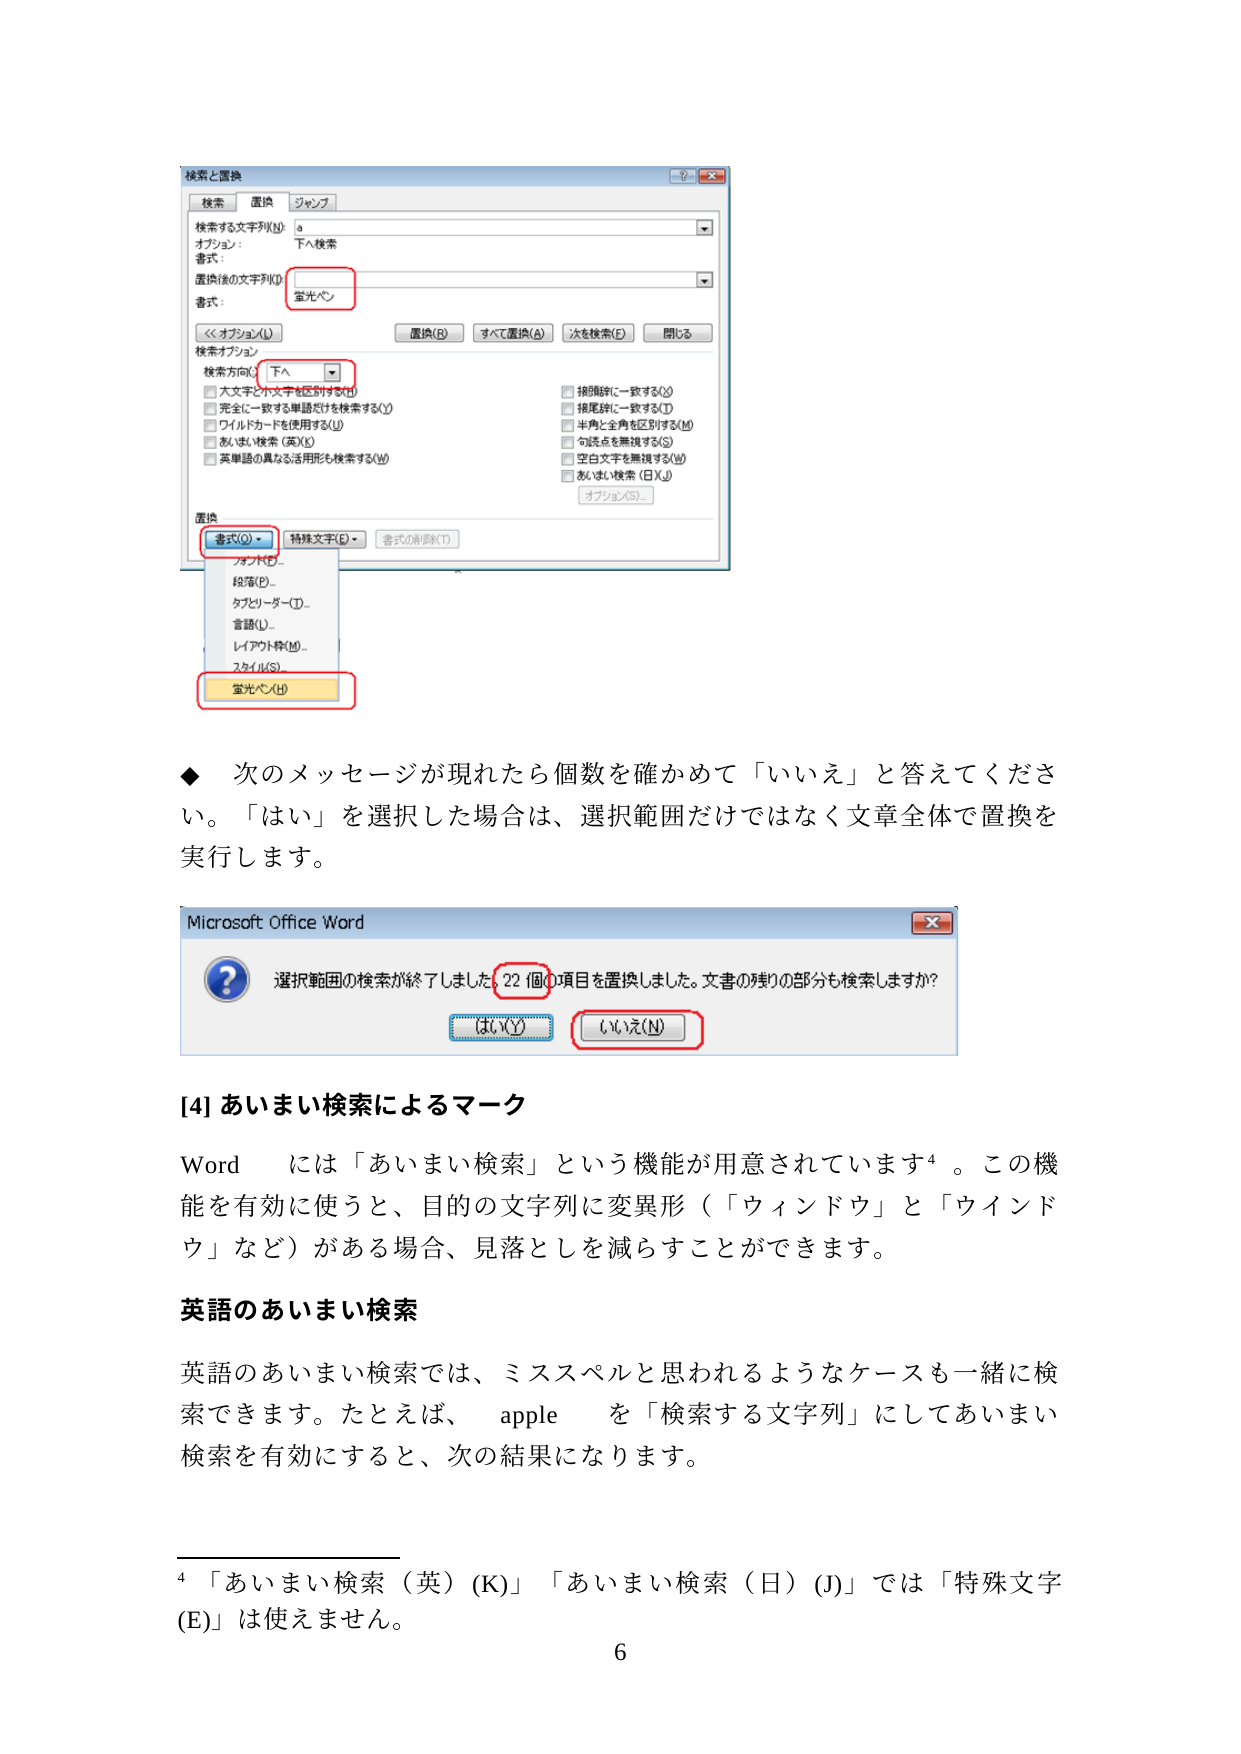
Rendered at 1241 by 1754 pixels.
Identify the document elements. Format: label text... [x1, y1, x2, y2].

subtitle あいまい検索によるマーク [180, 1085, 1060, 1121]
picture [180, 166, 733, 713]
text 英語のあいまい検索 [180, 1288, 1060, 1330]
picture [180, 906, 959, 1056]
text ◆次のメッセージが現れたら個数を確かめて「いいえ」と答えてください。「はい」を選択した場合は、選択範囲だけではなく文章全体で置換を実行します。 [180, 752, 1060, 877]
text Wordには「あいまい検索」という機能が用意されています。この機能を有効に使うと、目的の文字列に変異形（「ウィンドウ」と「ウインドウ」など）がある場合、見落としを減らすことができます。 [180, 1142, 1060, 1267]
text 英語のあいまい検索では、ミススペルと思われるようなケースも一緒に検索できます。たとえば、appleを「検索する文字列」にしてあいまい検索を有効にすると、次の結果になります。 [180, 1351, 1060, 1476]
